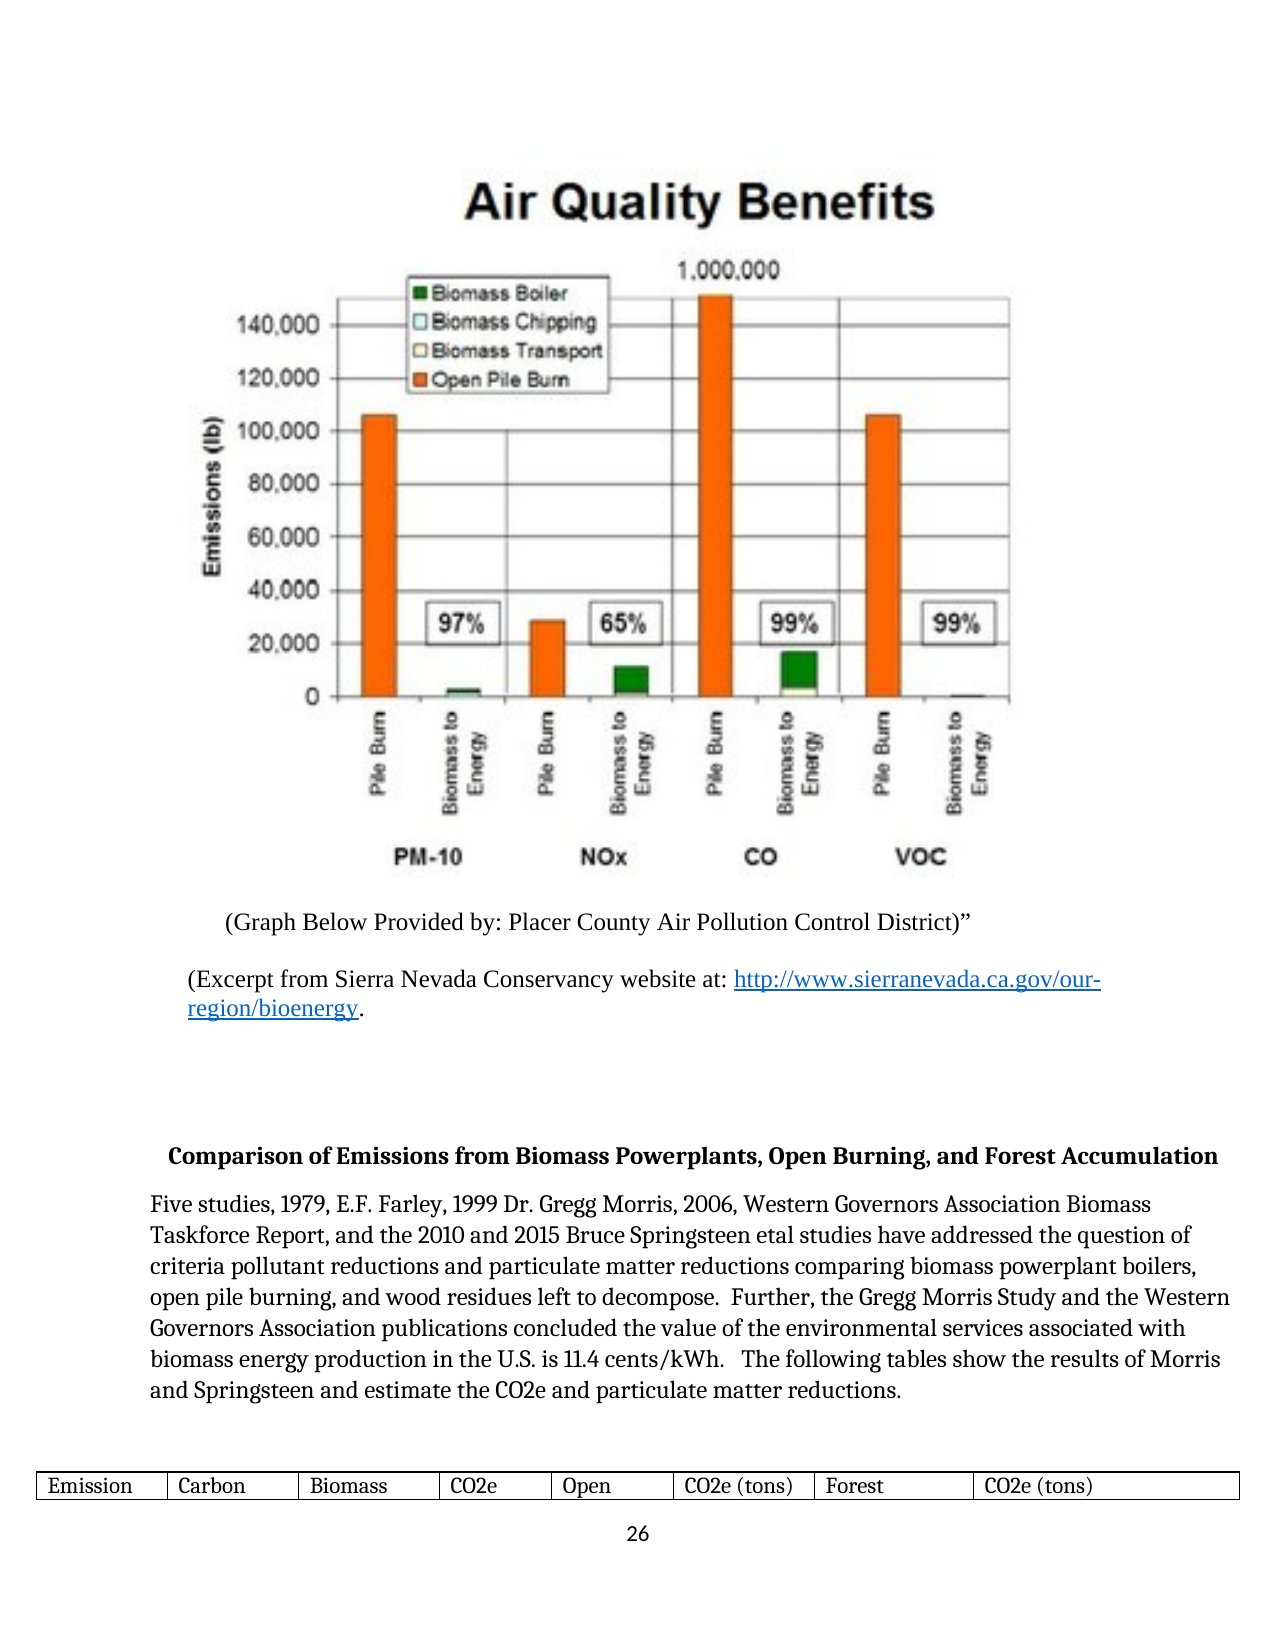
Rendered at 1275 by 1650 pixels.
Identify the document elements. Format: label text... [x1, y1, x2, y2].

text (Excerpt from Sierra Nevada Conservancy website at: http://www.sierranevada.ca.gov/our-region/bioenergy. [187, 964, 1125, 1022]
text Comparison of Emissions from Biomass Powerplants, Open Burning, and Forest Accumulation [150, 1142, 1237, 1171]
picture [187, 150, 1171, 878]
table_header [674, 1473, 814, 1499]
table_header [168, 1473, 298, 1499]
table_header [552, 1473, 673, 1499]
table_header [815, 1473, 973, 1499]
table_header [974, 1473, 1239, 1499]
text (Graph Below Provided by: Placer County Air Pollution Control District)” [225, 907, 1125, 935]
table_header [299, 1473, 439, 1499]
text Five studies, 1979, E.F. Farley, 1999 Dr. Gregg Morris, 2006, Western Governors Association Biomass Taskforce Report, and the 2010 and 2015 Bruce Springsteen etal studies have addressed the question of criteria pollutant reductions and particulate matter reductions comparing biomass powerplant boilers, open pile burning, and wood residues left to decompose. Further, the Gregg Morris Study and the Western Governors Association publications concluded the value of the environmental services associated with biomass energy production in the U.S. is 11.4 cents/kWh. The following tables show the results of Morris and Springsteen and estimate the CO2e and particulate matter reductions. [150, 1190, 1237, 1405]
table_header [440, 1473, 551, 1499]
table_header Emission [37, 1473, 167, 1499]
